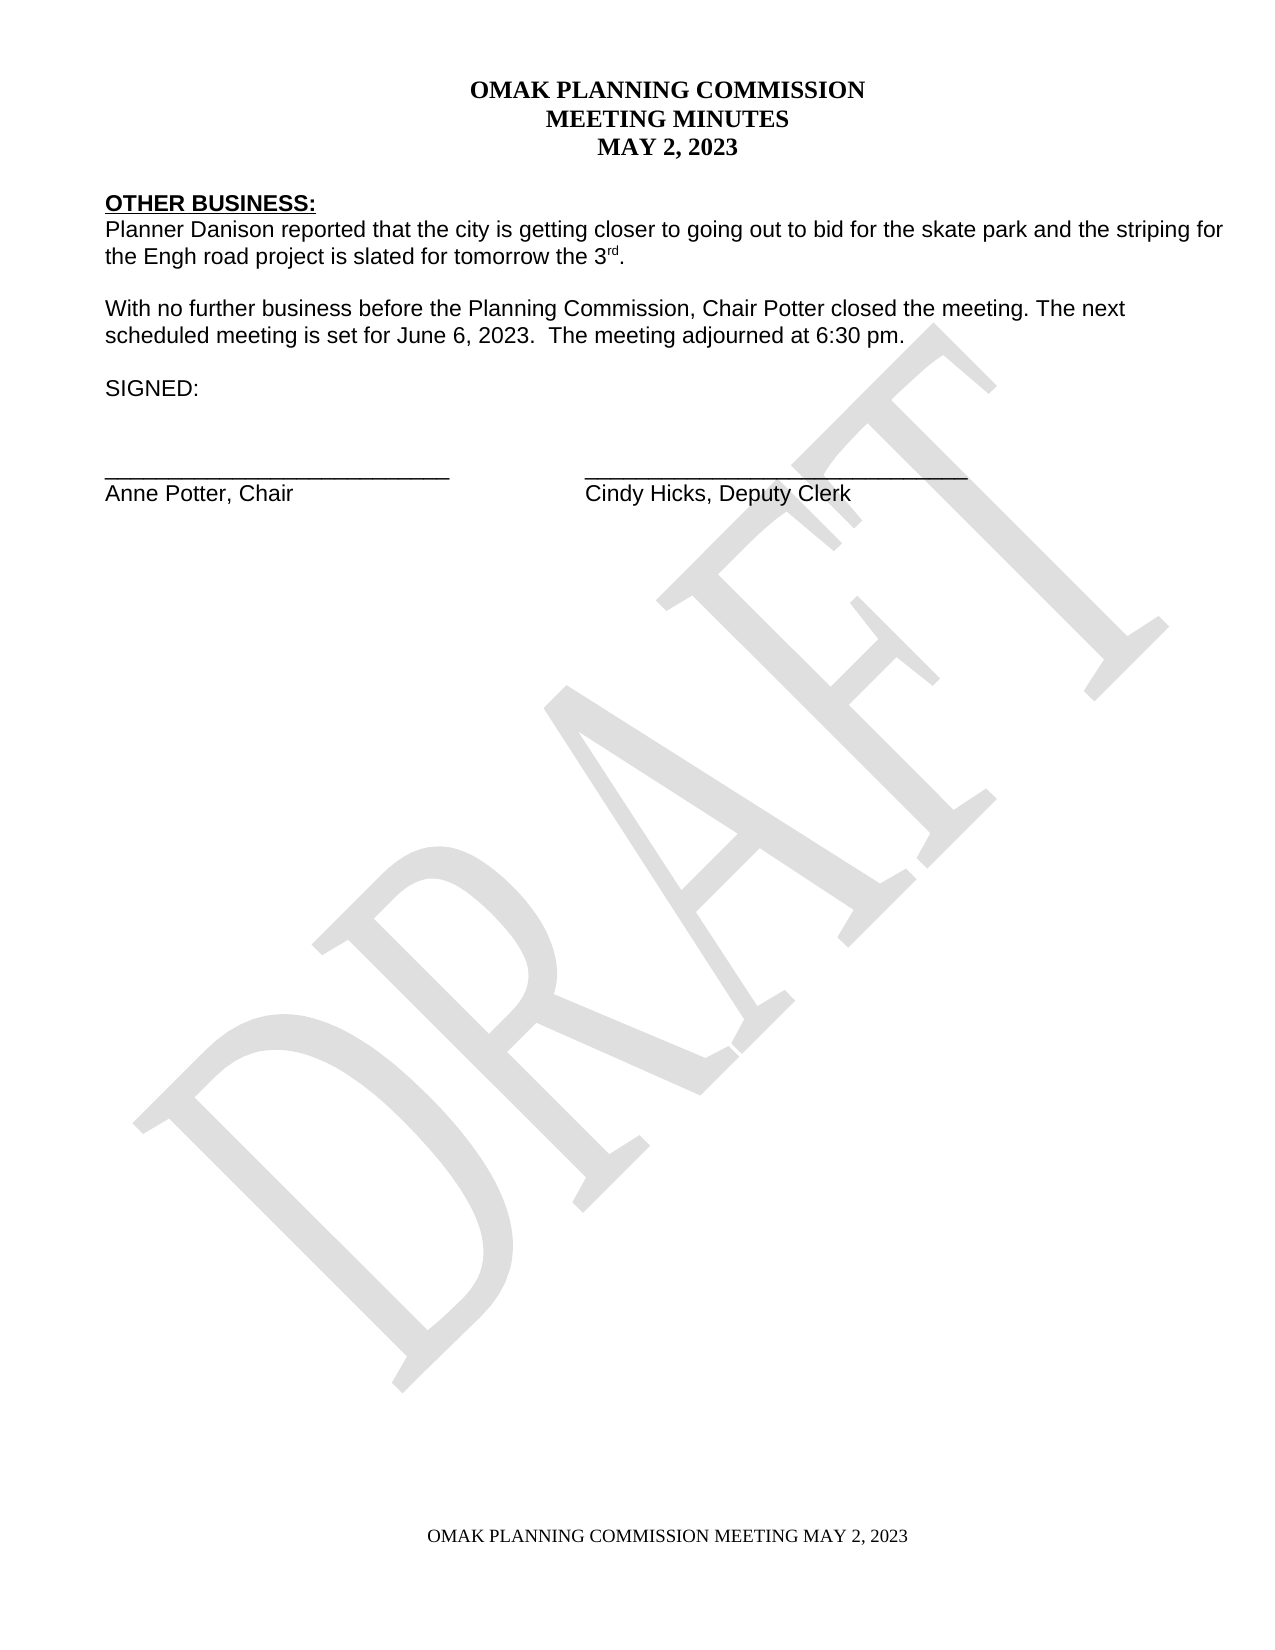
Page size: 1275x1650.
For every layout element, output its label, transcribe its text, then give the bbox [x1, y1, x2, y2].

text Anne Potter, Chair Cindy Hicks, Deputy Clerk [105, 480, 1230, 506]
text SIGNED: [105, 374, 1230, 401]
text OTHER BUSINESS: [105, 190, 1230, 216]
text ___________________________ ______________________________ [105, 453, 1230, 480]
text With no further business before the Planning Commission, Chair Potter closed the meeting. The next scheduled meeting is set for June 6, 2023. The meeting adjourned at 6:30 pm. [105, 295, 1230, 348]
text Planner Danison reported that the city is getting closer to going out to bid for the skate park and the striping for the Engh road project is slated for tomorrow the 3rd. [105, 216, 1230, 269]
